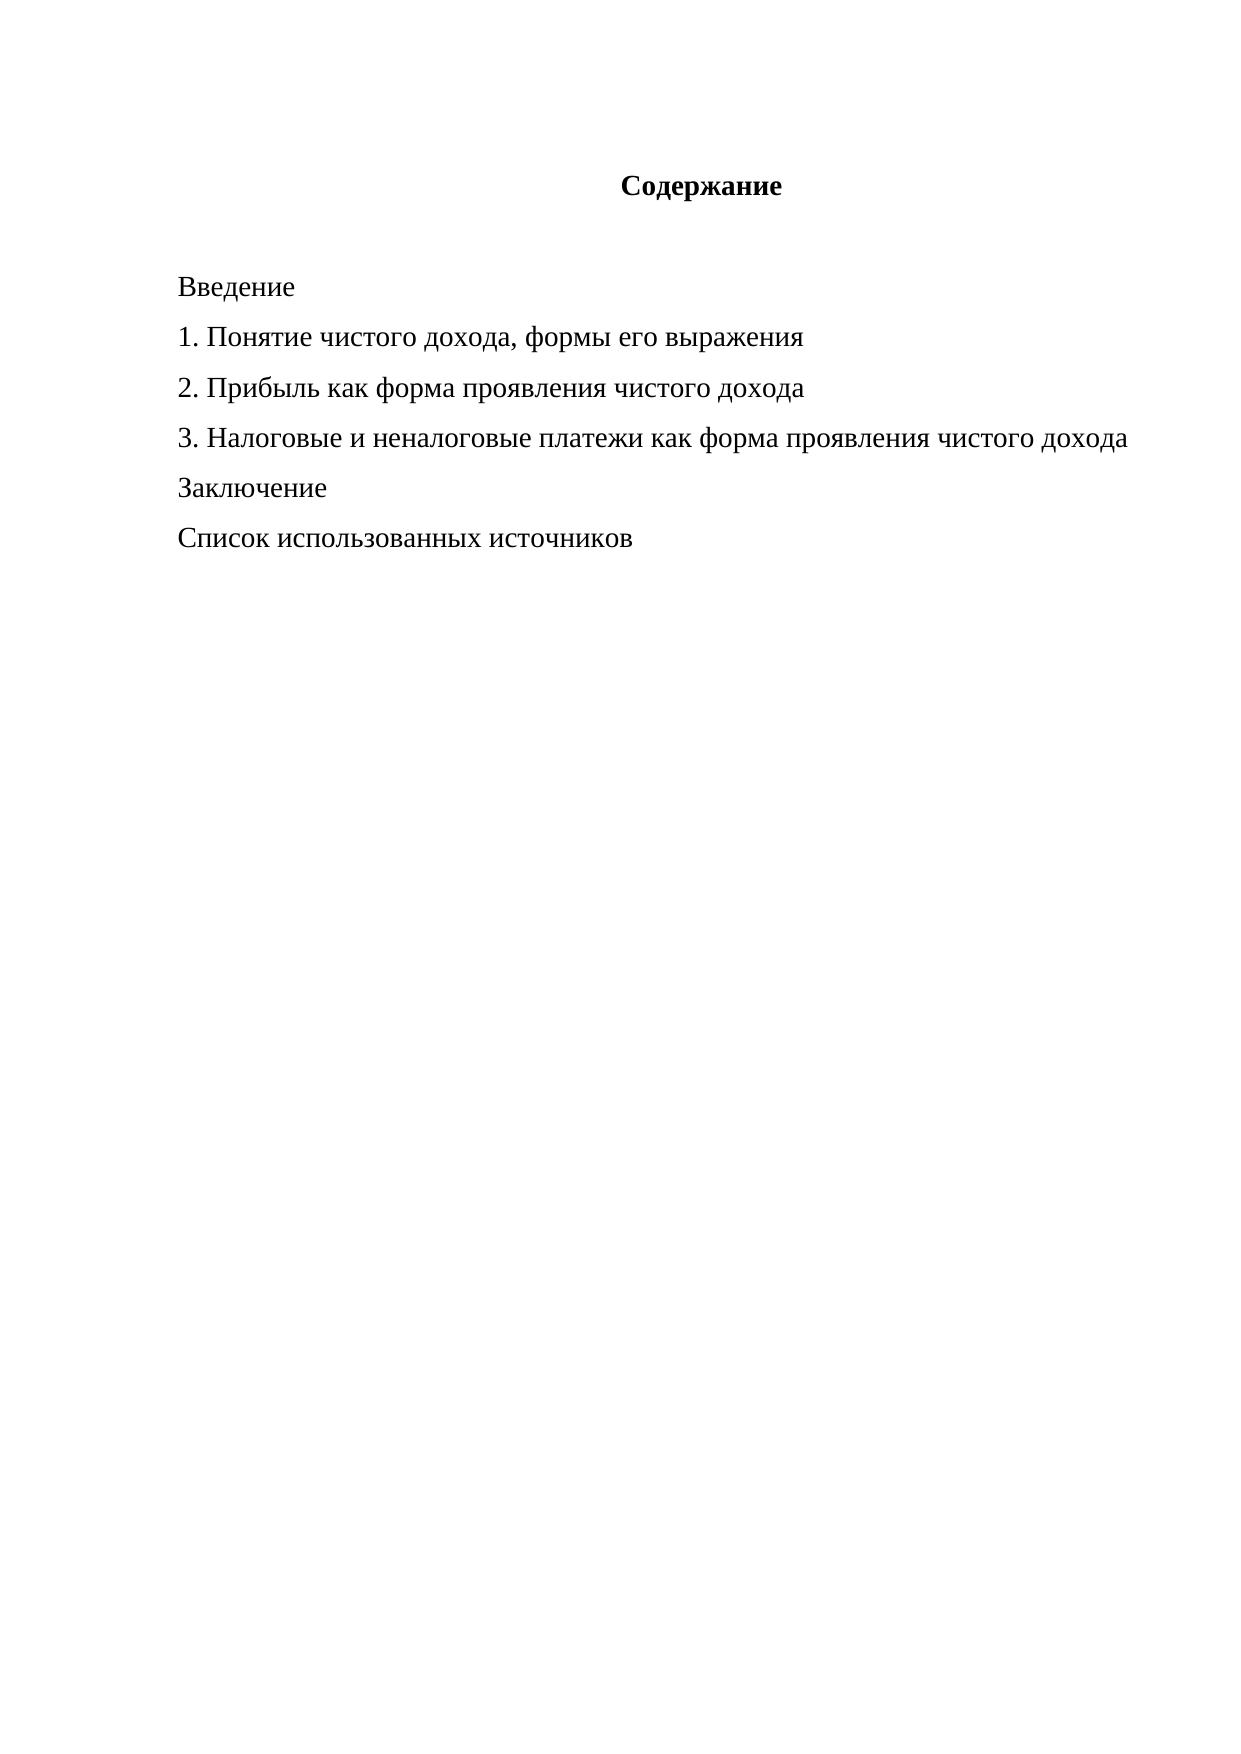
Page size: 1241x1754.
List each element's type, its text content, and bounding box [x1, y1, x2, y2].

subtitle 3. Налоговые и неналоговые платежи как форма проявления чистого дохода [177, 420, 1152, 453]
text Введение [177, 269, 1152, 303]
subtitle 2. Прибыль как форма проявления чистого дохода [177, 370, 1152, 403]
text Содержание [177, 168, 1152, 202]
text Список использованных источников [177, 521, 1152, 554]
text Заключение [177, 470, 1152, 504]
subtitle 1. Понятие чистого дохода, формы его выражения [177, 319, 1152, 353]
